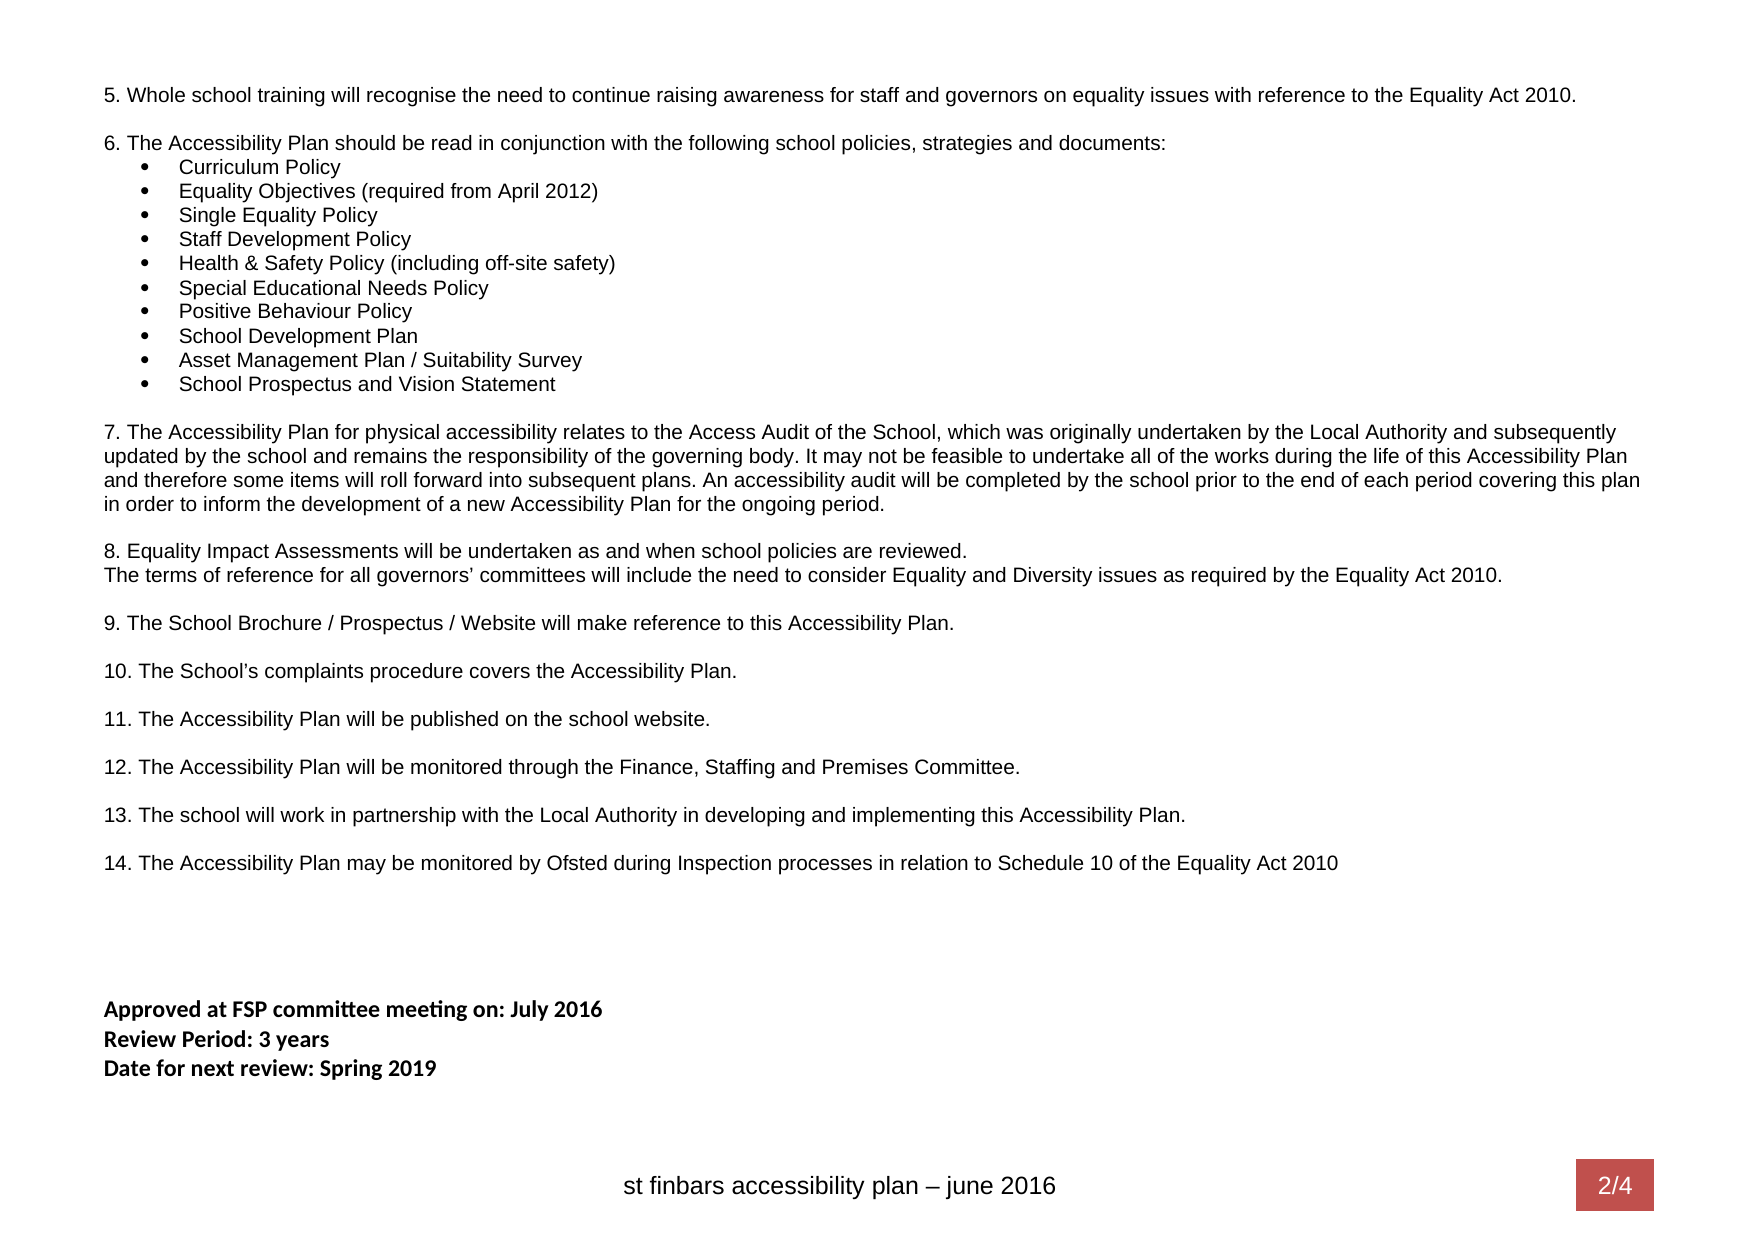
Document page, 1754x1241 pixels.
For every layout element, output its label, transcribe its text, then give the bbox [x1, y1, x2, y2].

text 13. The school will work in partnership with the Local Authority in developing and implementing this Accessibility Plan. [103, 803, 1654, 827]
text 11. The Accessibility Plan will be published on the school website. [103, 707, 1654, 731]
text Date for next review: Spring 2019 [103, 1053, 1654, 1082]
list School Prospectus and Vision Statement [141, 372, 1654, 396]
text 10. The School’s complaints procedure covers the Accessibility Plan. [103, 659, 1654, 683]
text 5. Whole school training will recognise the need to continue raising awareness for staff and governors on equality issues with reference to the Equality Act 2010. [103, 83, 1654, 107]
list Curriculum Policy [141, 155, 1654, 179]
text Review Period: 3 years [103, 1024, 1654, 1053]
list Single Equality Policy [141, 203, 1654, 227]
list School Development Plan [141, 323, 1654, 347]
text 9. The School Brochure / Prospectus / Website will make reference to this Accessibility Plan. [103, 611, 1654, 635]
list Asset Management Plan / Suitability Survey [141, 347, 1654, 372]
text 7. The Accessibility Plan for physical accessibility relates to the Access Audit of the School, which was originally undertaken by the Local Authority and subsequently updated by the school and remains the responsibility of the governing body. It may not be feasible to undertake all of the works during the life of this Accessibility Plan and therefore some items will roll forward into subsequent plans. An accessibility audit will be completed by the school prior to the end of each period covering this plan in order to inform the development of a new Accessibility Plan for the ongoing period. [103, 419, 1654, 515]
text 14. The Accessibility Plan may be monitored by Ofsted during Inspection processes in relation to Schedule 10 of the Equality Act 2010 [103, 851, 1654, 875]
text 12. The Accessibility Plan will be monitored through the Finance, Staffing and Premises Committee. [103, 755, 1654, 779]
text 6. The Accessibility Plan should be read in conjunction with the following school policies, strategies and documents: [103, 131, 1654, 155]
text Approved at FSP committee meeting on: July 2016 [103, 994, 1654, 1024]
list Positive Behaviour Policy [141, 299, 1654, 323]
text The terms of reference for all governors’ committees will include the need to consider Equality and Diversity issues as required by the Equality Act 2010. [103, 563, 1654, 587]
text 8. Equality Impact Assessments will be undertaken as and when school policies are reviewed. [103, 539, 1654, 563]
list Equality Objectives (required from April 2012) [141, 179, 1654, 203]
list Special Educational Needs Policy [141, 275, 1654, 299]
list Staff Development Policy [141, 227, 1654, 251]
list Health & Safety Policy (including off-site safety) [141, 251, 1654, 275]
